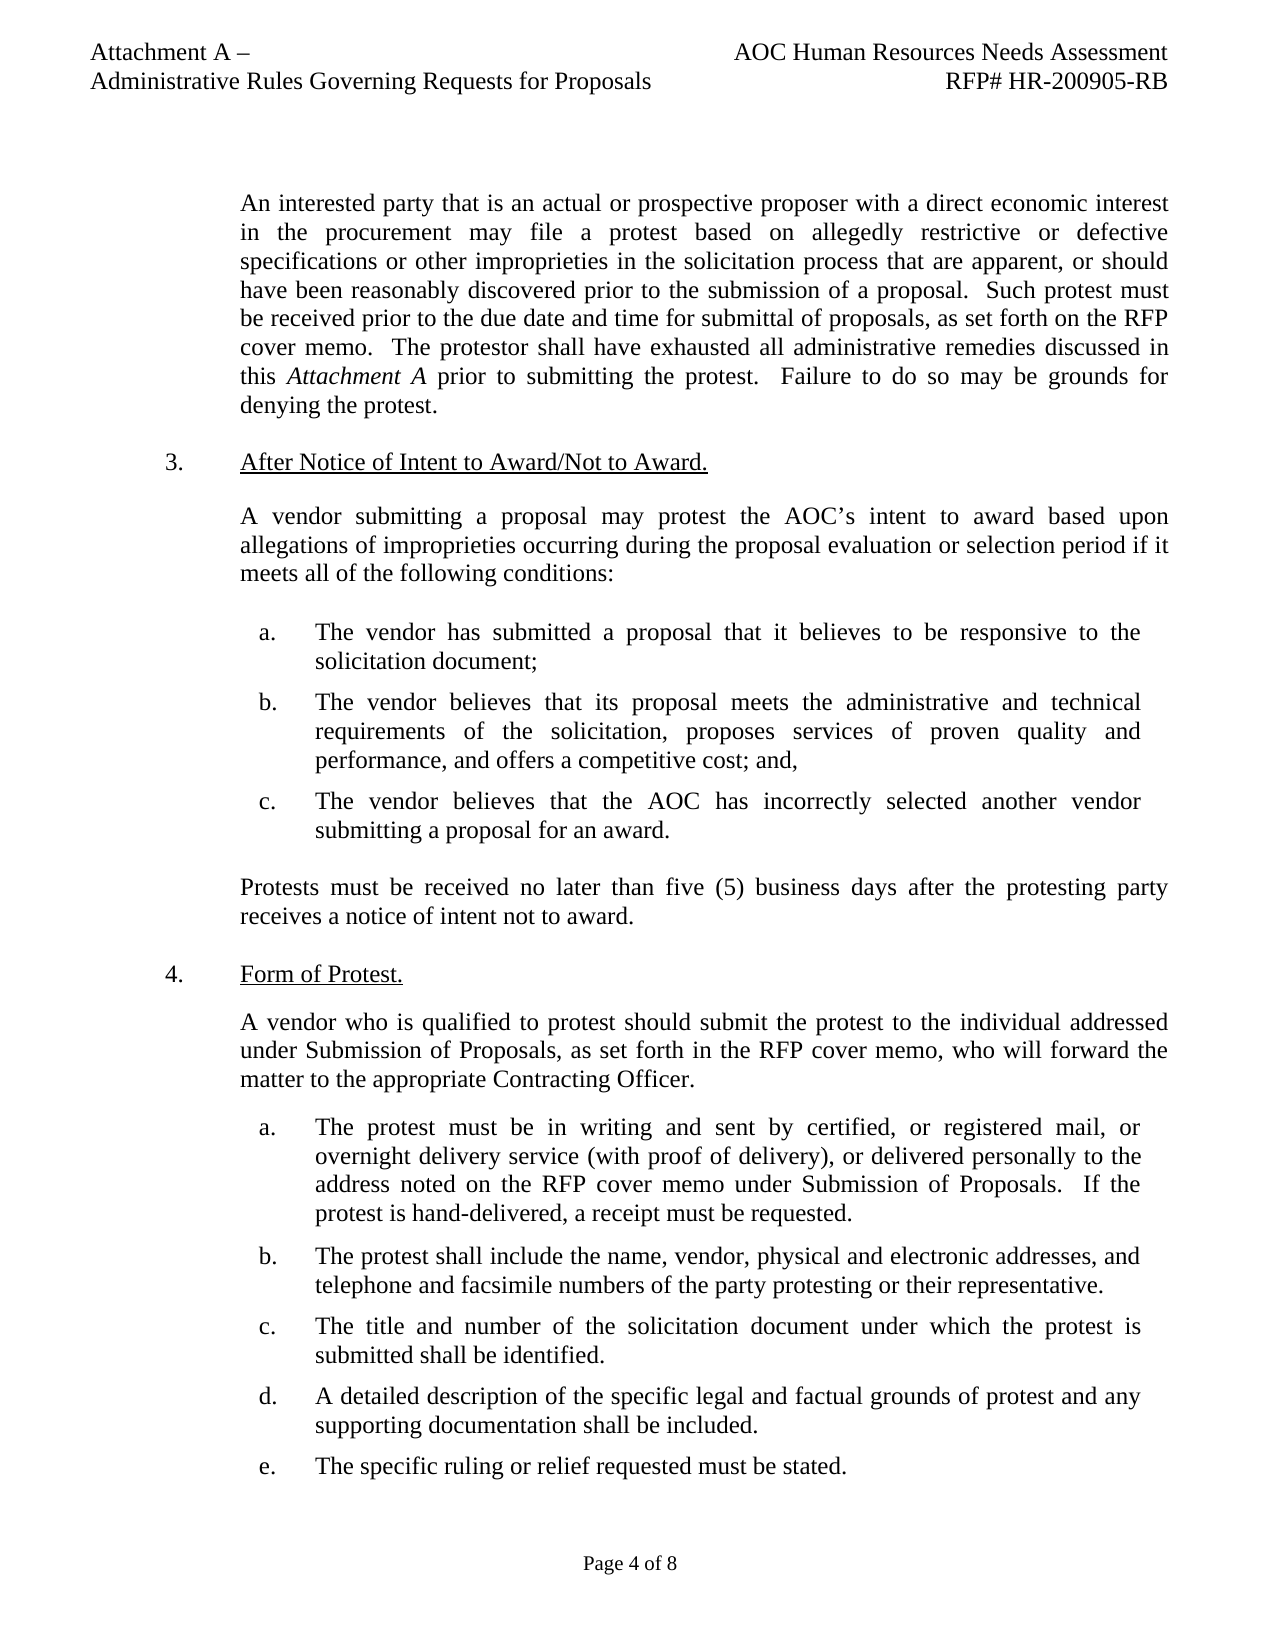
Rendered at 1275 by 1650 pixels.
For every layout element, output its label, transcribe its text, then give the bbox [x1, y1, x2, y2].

text a. The vendor has submitted a proposal that it believes to be responsive to the solicitation document; [259, 617, 1142, 675]
text c. The title and number of the solicitation document under which the protest is submitted shall be identified. [259, 1311, 1142, 1369]
text 4. Form of Protest. [165, 959, 1170, 987]
text 3. After Notice of Intent to Award/Not to Award. [165, 447, 1170, 476]
text b. The protest shall include the name, vendor, physical and electronic addresses, and telephone and facsimile numbers of the party protesting or their representative. [259, 1241, 1142, 1299]
text e. The specific ruling or relief requested must be stated. [259, 1451, 1142, 1480]
text Protests must be received no later than five (5) business days after the protesting party receives a notice of intent not to award. [240, 872, 1170, 930]
subtitle A vendor submitting a proposal may protest the AOC’s intent to award based upon allegations of improprieties occurring during the proposal evaluation or selection period if it meets all of the following conditions: [240, 501, 1170, 587]
text c. The vendor believes that the AOC has incorrectly selected another vendor submitting a proposal for an award. [259, 786, 1142, 844]
text An interested party that is an actual or prospective proposer with a direct economic interest in the procurement may file a protest based on allegedly restrictive or defective specifications or other improprieties in the solicitation process that are apparent, or should have been reasonably discovered prior to the submission of a proposal. Such protest must be received prior to the due date and time for submittal of proposals, as set forth on the RFP cover memo. The protestor shall have exhausted all administrative remedies discussed in this Attachment A prior to submitting the protest. Failure to do so may be grounds for denying the protest. [240, 188, 1170, 418]
subtitle A vendor who is qualified to protest should submit the protest to the individual addressed under Submission of Proposals, as set forth in the RFP cover memo, who will forward the matter to the appropriate Contracting Officer. [240, 1007, 1170, 1093]
text a. The protest must be in writing and sent by certified, or registered mail, or overnight delivery service (with proof of delivery), or delivered personally to the address noted on the RFP cover memo under Submission of Proposals. If the protest is hand-delivered, a receipt must be requested. [259, 1112, 1142, 1227]
text d. A detailed description of the specific legal and factual grounds of protest and any supporting documentation shall be included. [259, 1381, 1142, 1439]
text b. The vendor believes that its proposal meets the administrative and technical requirements of the solicitation, proposes services of proven quality and performance, and offers a competitive cost; and, [259, 687, 1142, 774]
